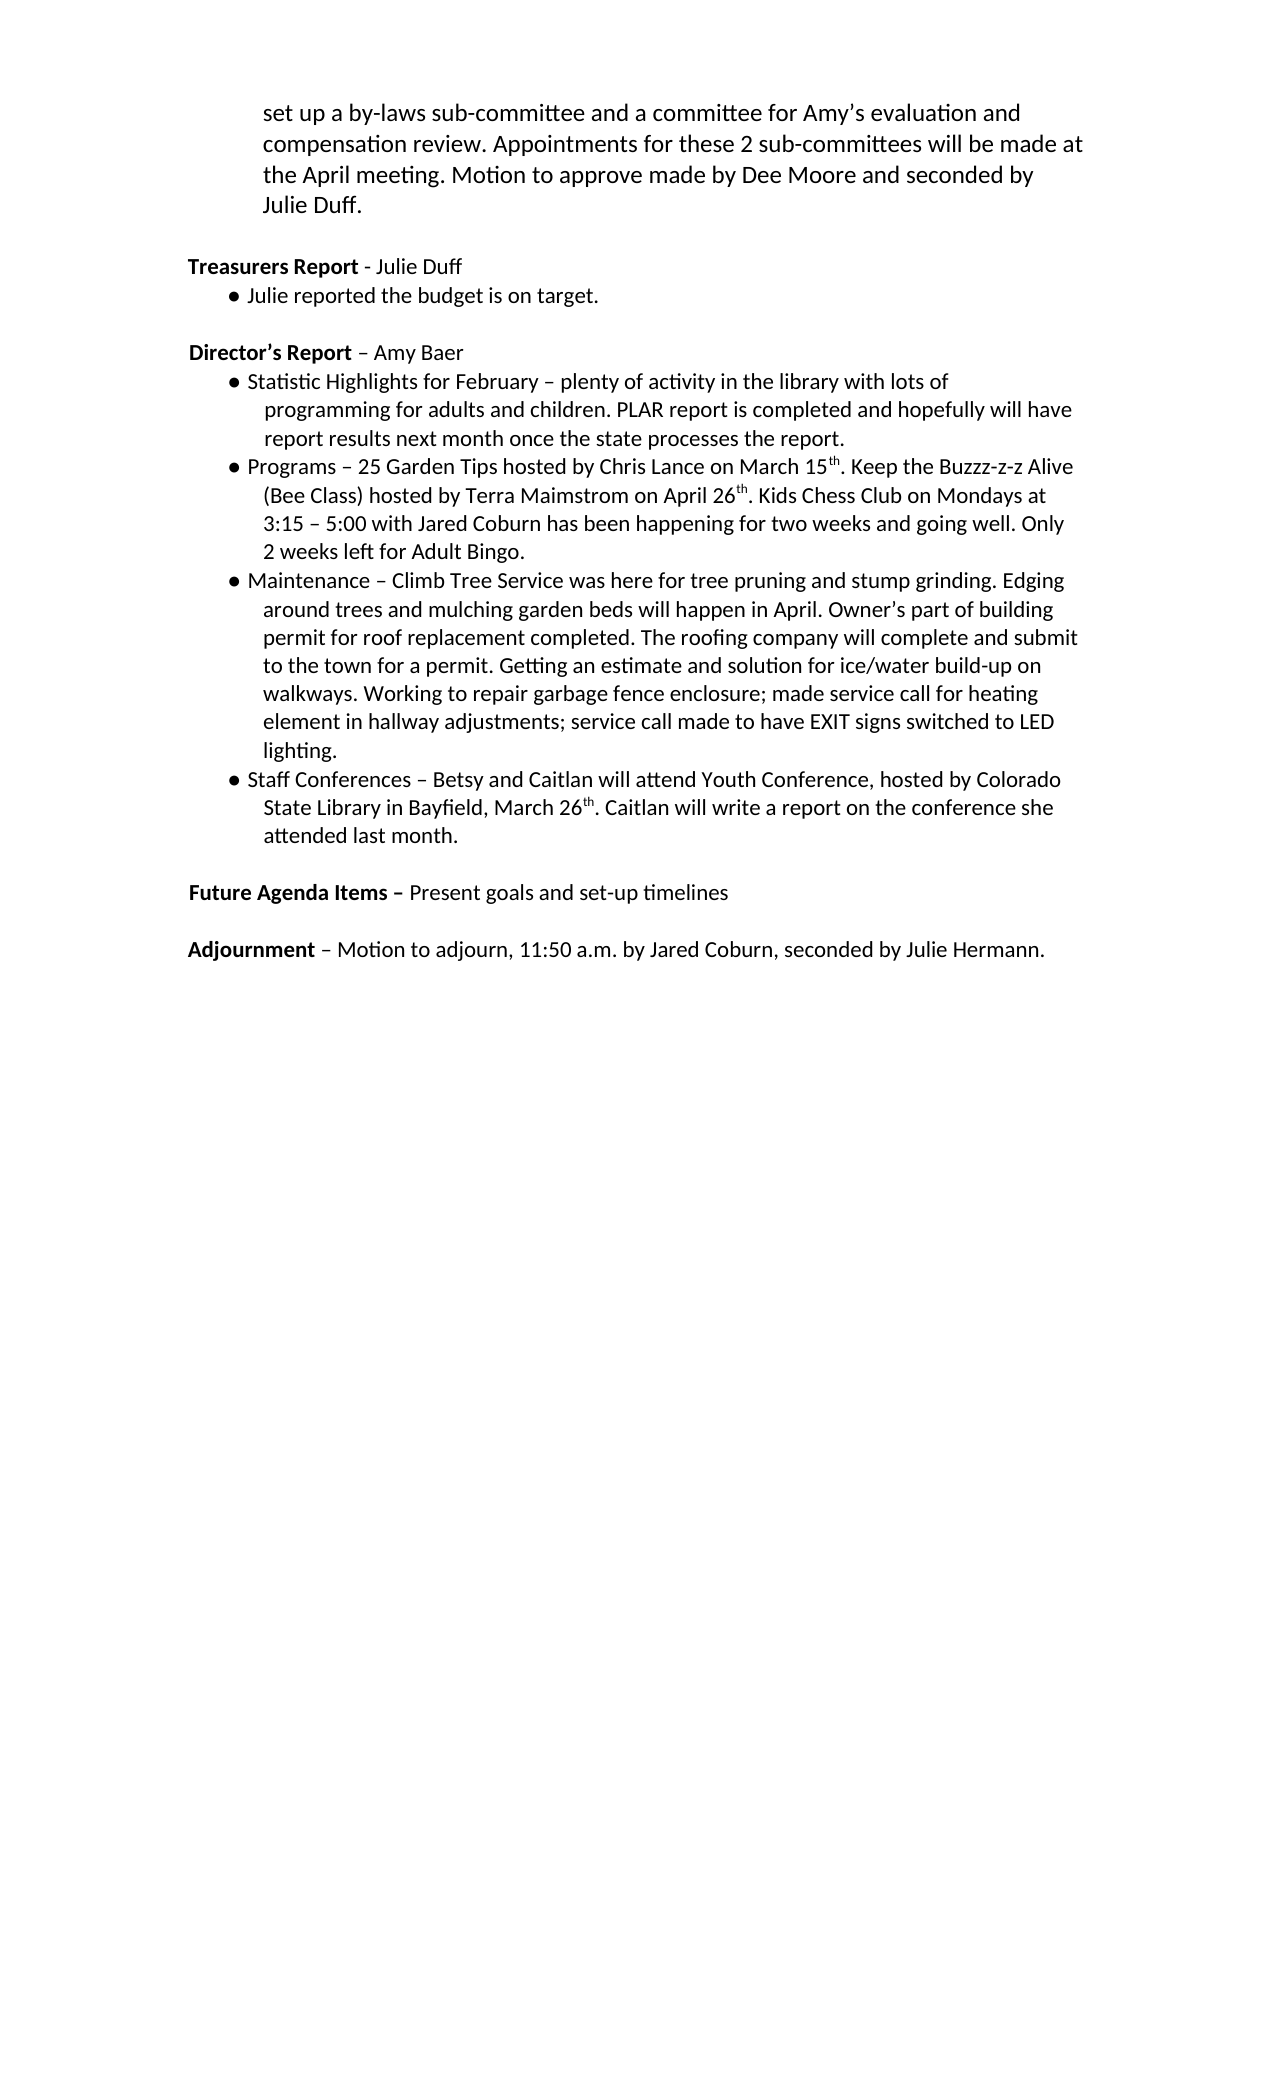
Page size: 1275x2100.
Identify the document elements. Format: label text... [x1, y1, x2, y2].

text ● Statistic Highlights for February – plenty of activity in the library with lots of programming for adults and children. PLAR report is completed and hopefully will have report results next month once the state processes the report. [227, 367, 1077, 452]
text ● Maintenance – Climb Tree Service was here for tree pruning and stump grinding. Edging around trees and mulching garden beds will happen in April. Owner’s part of building permit for roof replacement completed. The roofing company will complete and submit to the town for a permit. Getting an estimate and solution for ice/water build-up on walkways. Working to repair garbage fence enclosure; made service call for heating element in hallway adjustments; service call made to have EXIT signs switched to LED lighting. [227, 566, 1080, 764]
text Future Agenda Items – Present goals and set-up timelines [189, 878, 1090, 906]
text Director’s Report – Amy Baer [189, 338, 1090, 366]
text ● Programs – 25 Garden Tips hosted by Chris Lance on March 15th. Keep the Buzzz-z-z Alive (Bee Class) hosted by Terra Maimstrom on April 26th. Kids Chess Club on Mondays at 3:15 – 5:00 with Jared Coburn has been happening for two weeks and going well. Only 2 weeks left for Adult Bingo. [227, 453, 1077, 565]
text Adjournment – Motion to adjourn, 11:50 a.m. by Jared Coburn, seconded by Julie Hermann. [188, 936, 1090, 963]
text ● Staff Conferences – Betsy and Caitlan will attend Youth Conference, hosted by Colorado State Library in Bayfield, March 26th. Caitlan will write a report on the conference she attended last month. [227, 765, 1076, 849]
text ● Julie reported the budget is on target. [227, 281, 1090, 309]
text Treasurers Report - Julie Duff [188, 252, 1090, 280]
text the April meeting. Motion to approve made by Dee Moore and seconded by Julie Duff. [262, 159, 1042, 220]
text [226, 97, 1085, 159]
